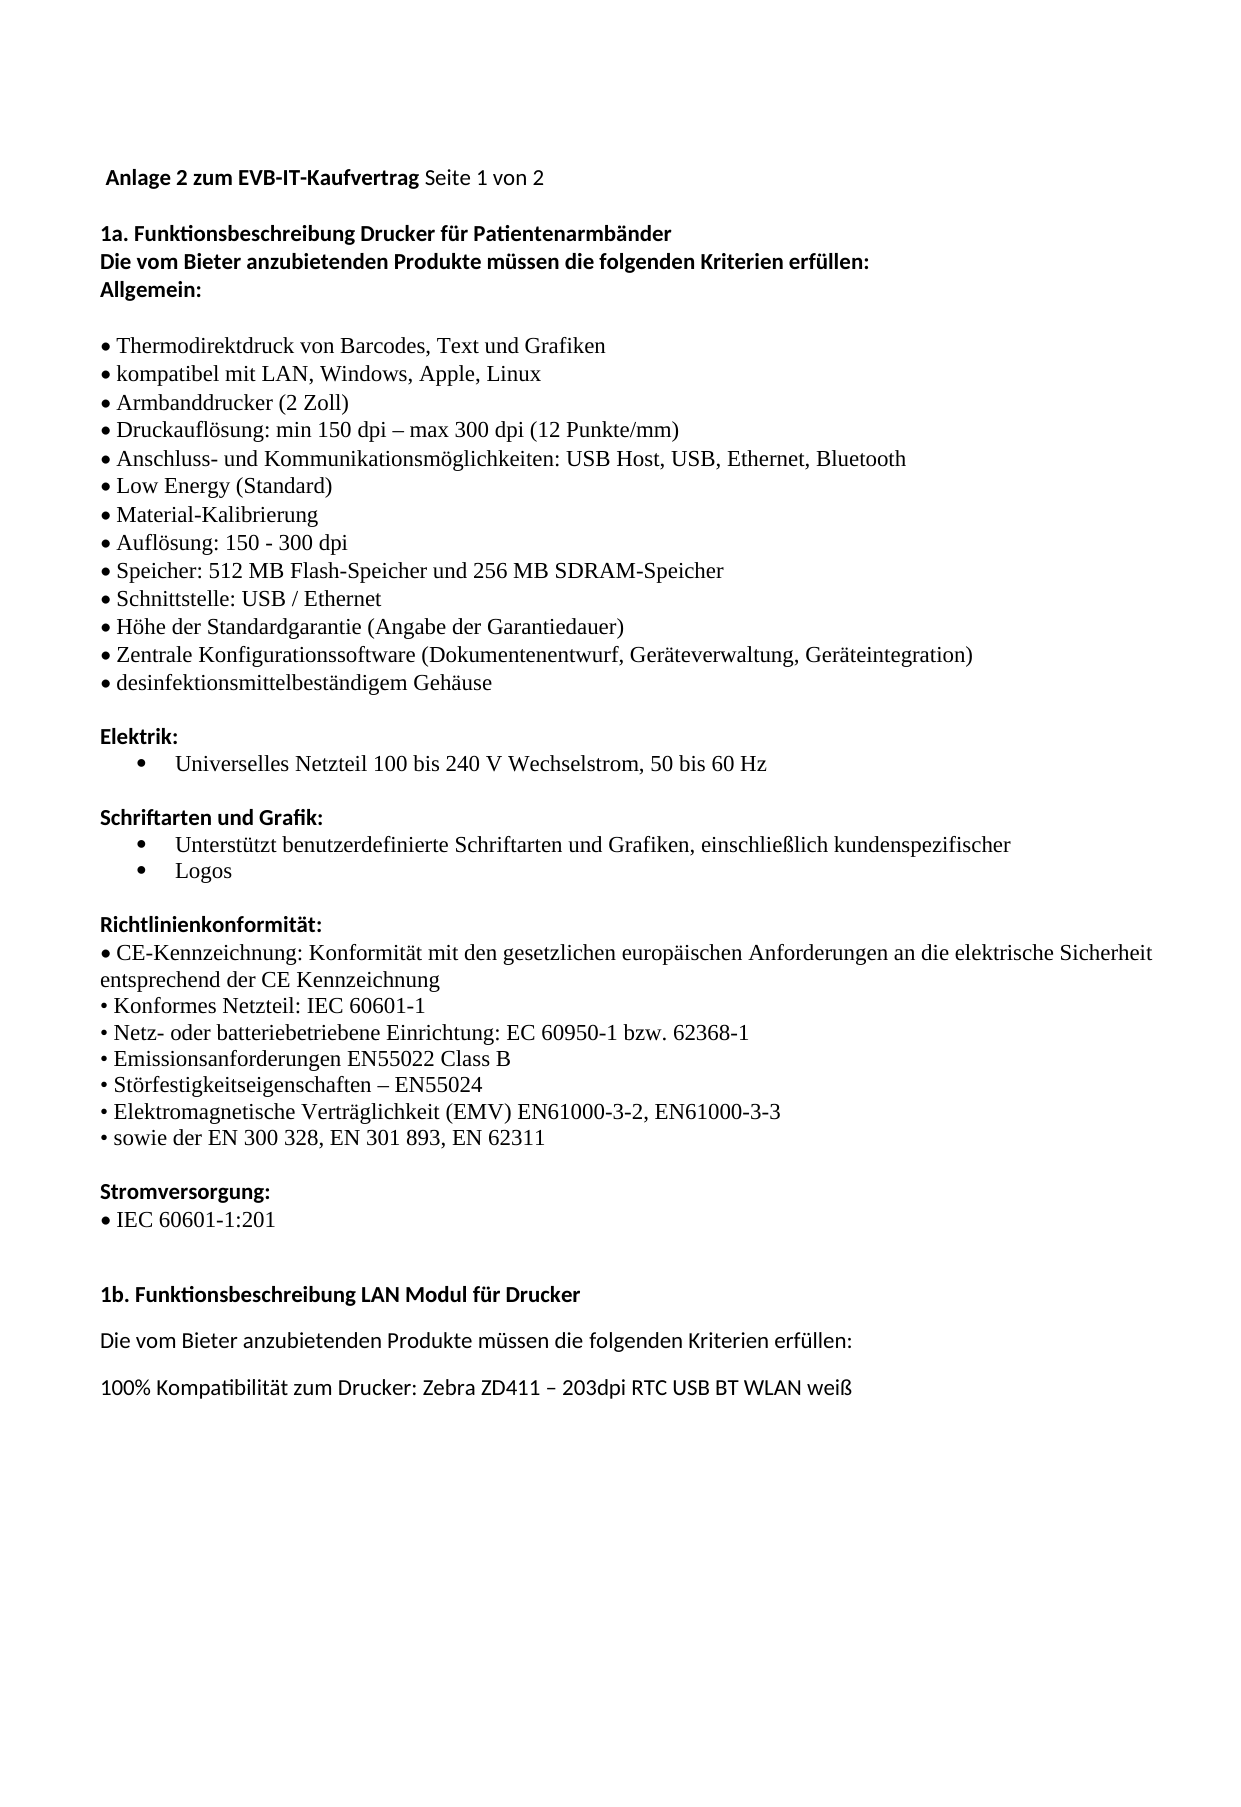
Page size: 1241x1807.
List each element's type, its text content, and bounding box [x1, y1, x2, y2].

list Logos [137, 857, 1188, 884]
text • Armbanddrucker (2 Zoll) [100, 388, 1188, 416]
text Richtlinienkonformität: [100, 910, 1188, 938]
text Anlage 2 zum EVB-IT-Kaufvertrag Seite 1 von 2 [100, 163, 1188, 191]
text Allgemein: [100, 276, 1188, 303]
text 1a. Funktionsbeschreibung Drucker für Patientenarmbänder [100, 219, 1188, 247]
list Universelles Netzteil 100 bis 240 V Wechselstrom, 50 bis 60 Hz [137, 750, 1188, 777]
text • Low Energy (Standard) [100, 472, 1188, 500]
text • sowie der EN 300 328, EN 301 893, EN 62311 [100, 1124, 1188, 1151]
text • Material-Kalibrierung [100, 500, 1188, 528]
text • Speicher: 512 MB Flash-Speicher und 256 MB SDRAM-Speicher [100, 556, 1188, 584]
text Die vom Bieter anzubietenden Produkte müssen die folgenden Kriterien erfüllen: [100, 1327, 1188, 1355]
text Elektrik: [100, 722, 1188, 750]
text • Höhe der Standardgarantie (Angabe der Garantiedauer) [100, 612, 1188, 640]
text • IEC 60601-1:201 [100, 1205, 1188, 1233]
text • Störfestigkeitseigenschaften – EN55024 [100, 1071, 1188, 1098]
text 100% Kompatibilität zum Drucker: Zebra ZD411 – 203dpi RTC USB BT WLAN weiß [100, 1373, 1188, 1402]
list Unterstützt benutzerdefinierte Schriftarten und Grafiken, einschließlich kundenspezifischer [137, 831, 1188, 857]
text • CE-Kennzeichnung: Konformität mit den gesetzlichen europäischen Anforderungen an die elektrische Sicherheit entsprechend der CE Kennzeichnung [100, 938, 1188, 992]
text • Druckauflösung: min 150 dpi – max 300 dpi (12 Punkte/mm) [100, 416, 1188, 444]
text • Schnittstelle: USB / Ethernet [100, 584, 1188, 612]
text Stromversorgung: [100, 1177, 1188, 1205]
text • Zentrale Konfigurationssoftware (Dokumentenentwurf, Geräteverwaltung, Geräteintegration) [100, 640, 1188, 668]
text • Emissionsanforderungen EN55022 Class B [100, 1045, 1188, 1071]
text • Thermodirektdruck von Barcodes, Text und Grafiken [100, 332, 1188, 359]
text • Elektromagnetische Verträglichkeit (EMV) EN61000-3-2, EN61000-3-3 [100, 1098, 1188, 1124]
text Die vom Bieter anzubietenden Produkte müssen die folgenden Kriterien erfüllen: [100, 247, 1188, 276]
text • Netz- oder batteriebetriebene Einrichtung: EC 60950-1 bzw. 62368-1 [100, 1019, 1188, 1045]
text • Konformes Netzteil: IEC 60601-1 [100, 992, 1188, 1019]
text • Anschluss- und Kommunikationsmöglichkeiten: USB Host, USB, Ethernet, Bluetooth [100, 444, 1188, 472]
text 1b. Funktionsbeschreibung LAN Modul für Drucker [100, 1280, 1188, 1308]
text • kompatibel mit LAN, Windows, Apple, Linux [100, 359, 1188, 388]
text Schriftarten und Grafik: [100, 803, 1188, 831]
text • desinfektionsmittelbeständigem Gehäuse [100, 668, 1188, 696]
text • Auflösung: 150 - 300 dpi [100, 528, 1188, 556]
